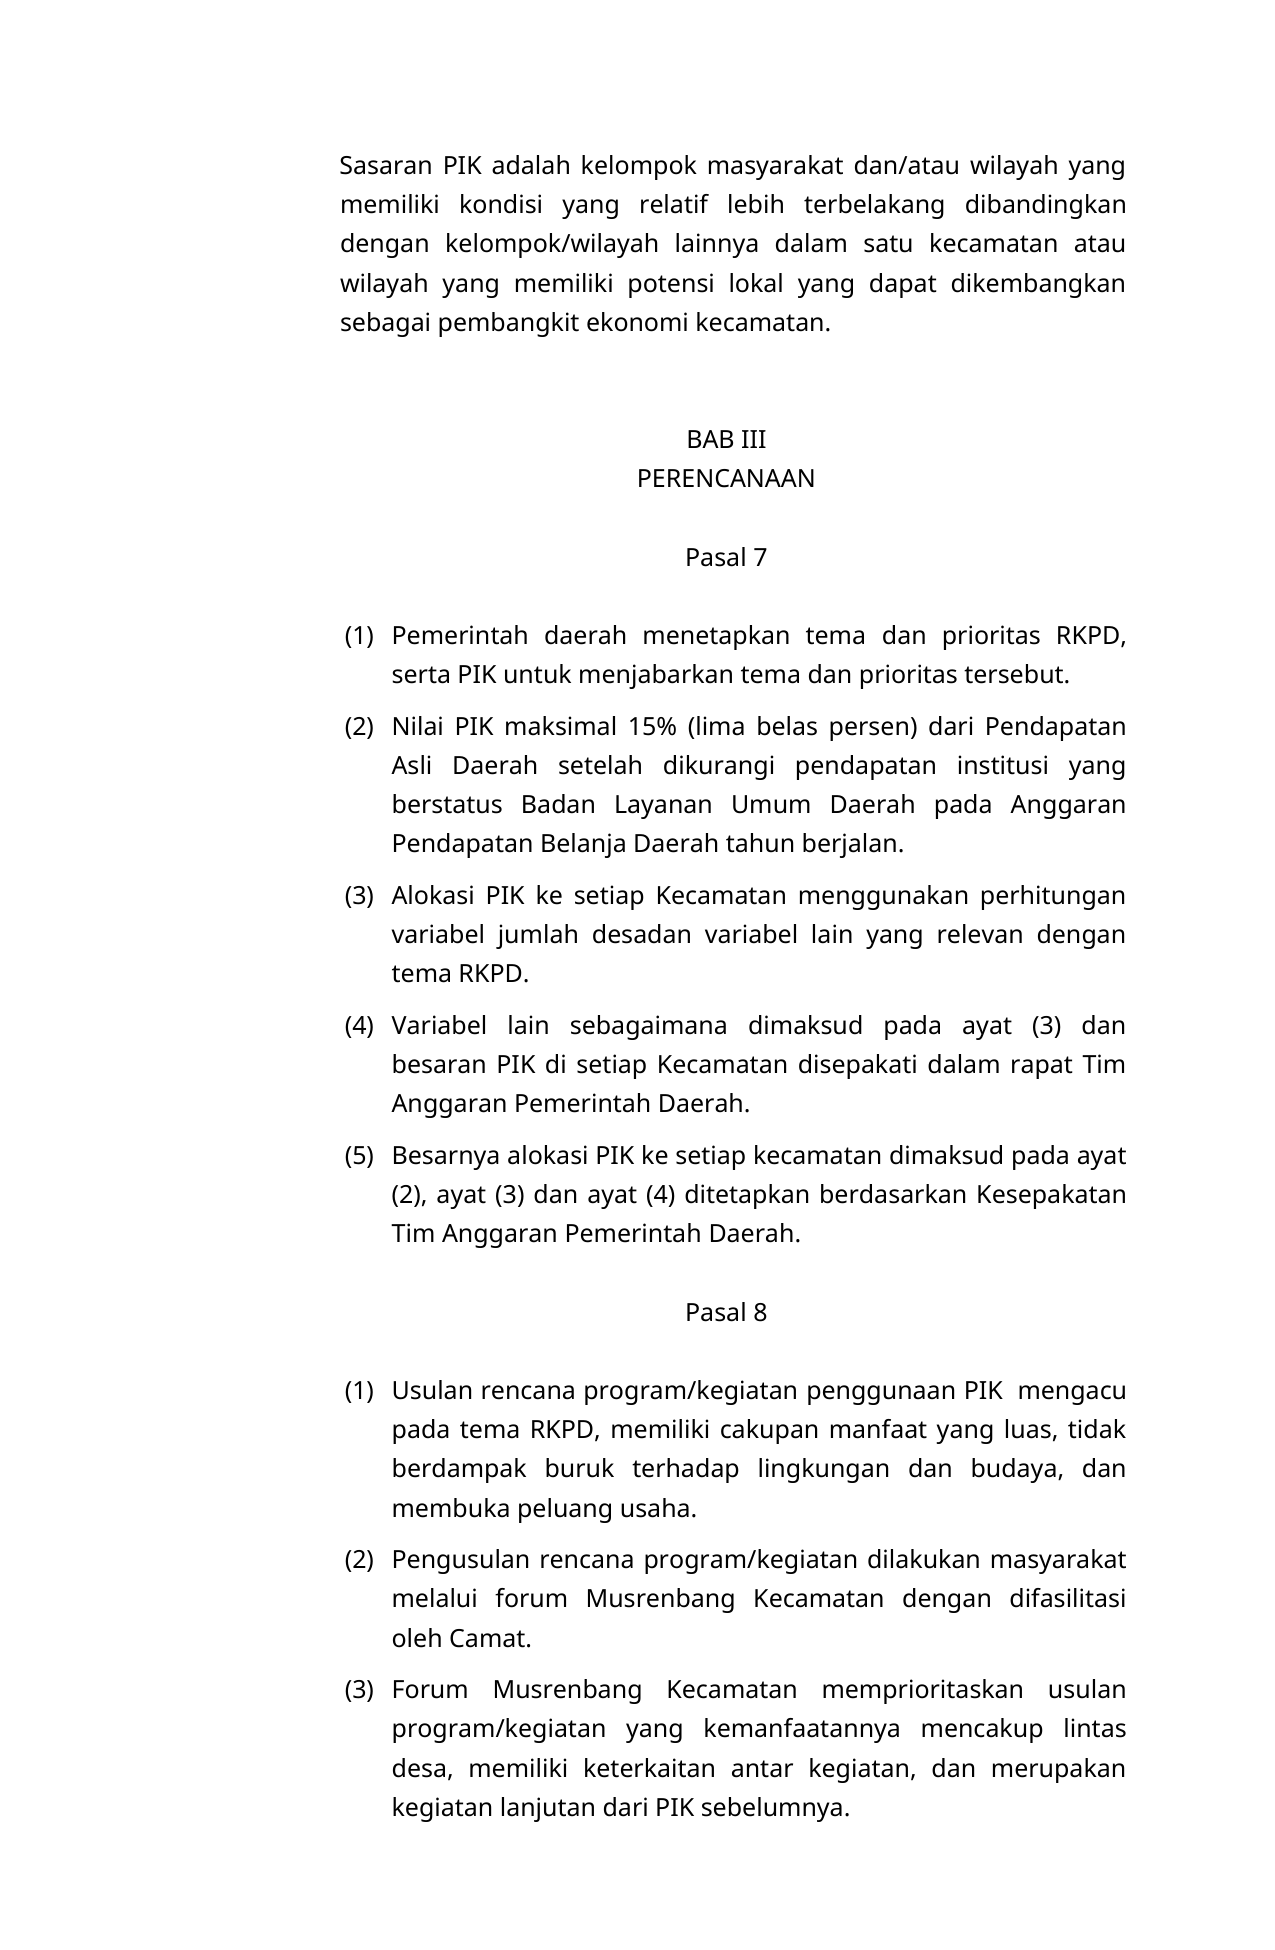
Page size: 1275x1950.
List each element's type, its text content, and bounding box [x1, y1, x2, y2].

list Nilai PIK maksimal 15% (lima belas persen) dari Pendapatan Asli Daerah setelah dikurangi pendapatan institusi yang berstatus Badan Layanan Umum Daerah pada Anggaran Pendapatan Belanja Daerah tahun berjalan. [344, 708, 1127, 860]
text Pasal 8 [325, 1294, 1127, 1328]
text Pasal 7 [325, 539, 1127, 573]
list Forum Musrenbang Kecamatan memprioritaskan usulan program/kegiatan yang kemanfaatannya mencakup lintas desa, memiliki keterkaitan antar kegiatan, dan merupakan kegiatan lanjutan dari PIK sebelumnya. [344, 1672, 1127, 1823]
list Variabel lain sebagaimana dimaksud pada ayat (3) dan besaran PIK di setiap Kecamatan disepakati dalam rapat Tim Anggaran Pemerintah Daerah. [344, 1008, 1127, 1120]
list Pemerintah daerah menetapkan tema dan prioritas RKPD, serta PIK untuk menjabarkan tema dan prioritas tersebut. [344, 618, 1127, 691]
text BAB III [325, 422, 1127, 456]
list Usulan rencana program/kegiatan penggunaan PIK mengacu pada tema RKPD, memiliki cakupan manfaat yang luas, tidak berdampak buruk terhadap lingkungan dan budaya, dan membuka peluang usaha. [344, 1373, 1127, 1524]
list Besarnya alokasi PIK ke setiap kecamatan dimaksud pada ayat (2), ayat (3) dan ayat (4) ditetapkan berdasarkan Kesepakatan Tim Anggaran Pemerintah Daerah. [344, 1138, 1127, 1250]
text PERENCANAAN [325, 461, 1127, 495]
list Pengusulan rencana program/kegiatan dilakukan masyarakat melalui forum Musrenbang Kecamatan dengan difasilitasi oleh Camat. [344, 1542, 1127, 1654]
text Sasaran PIK adalah kelompok masyarakat dan/atau wilayah yang memiliki kondisi yang relatif lebih terbelakang dibandingkan dengan kelompok/wilayah lainnya dalam satu kecamatan atau wilayah yang memiliki potensi lokal yang dapat dikembangkan sebagai pembangkit ekonomi kecamatan. [339, 148, 1127, 338]
list Alokasi PIK ke setiap Kecamatan menggunakan perhitungan variabel jumlah desadan variabel lain yang relevan dengan tema RKPD. [344, 878, 1127, 990]
